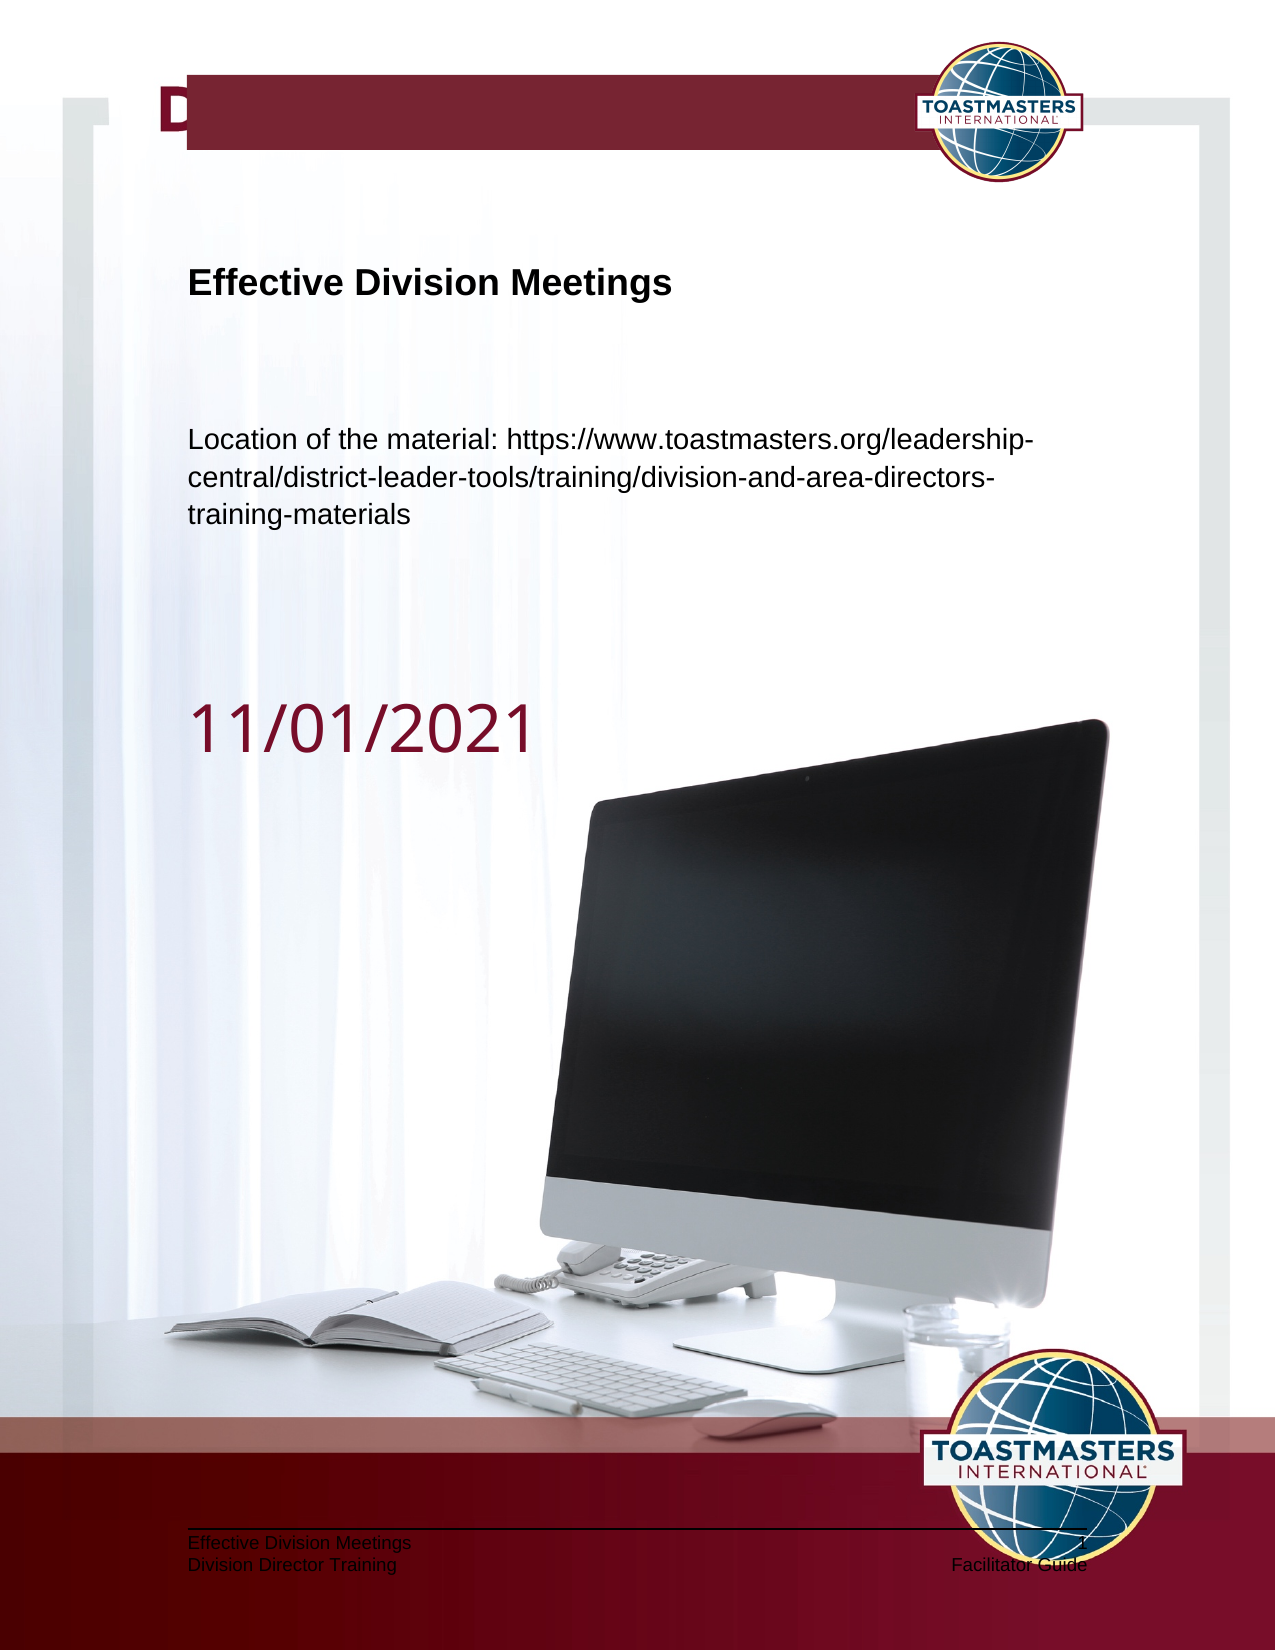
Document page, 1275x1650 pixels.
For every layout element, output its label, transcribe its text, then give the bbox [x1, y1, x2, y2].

text Location of the material: https://www.toastmasters.org/leadership-central/district-leader-tools/training/division-and-area-directors-training-materials [187, 418, 1087, 531]
picture [0, 0, 1275, 1650]
subtitle Effective Division Meetings [187, 261, 1087, 304]
text 11/01/2021 [187, 681, 1087, 772]
